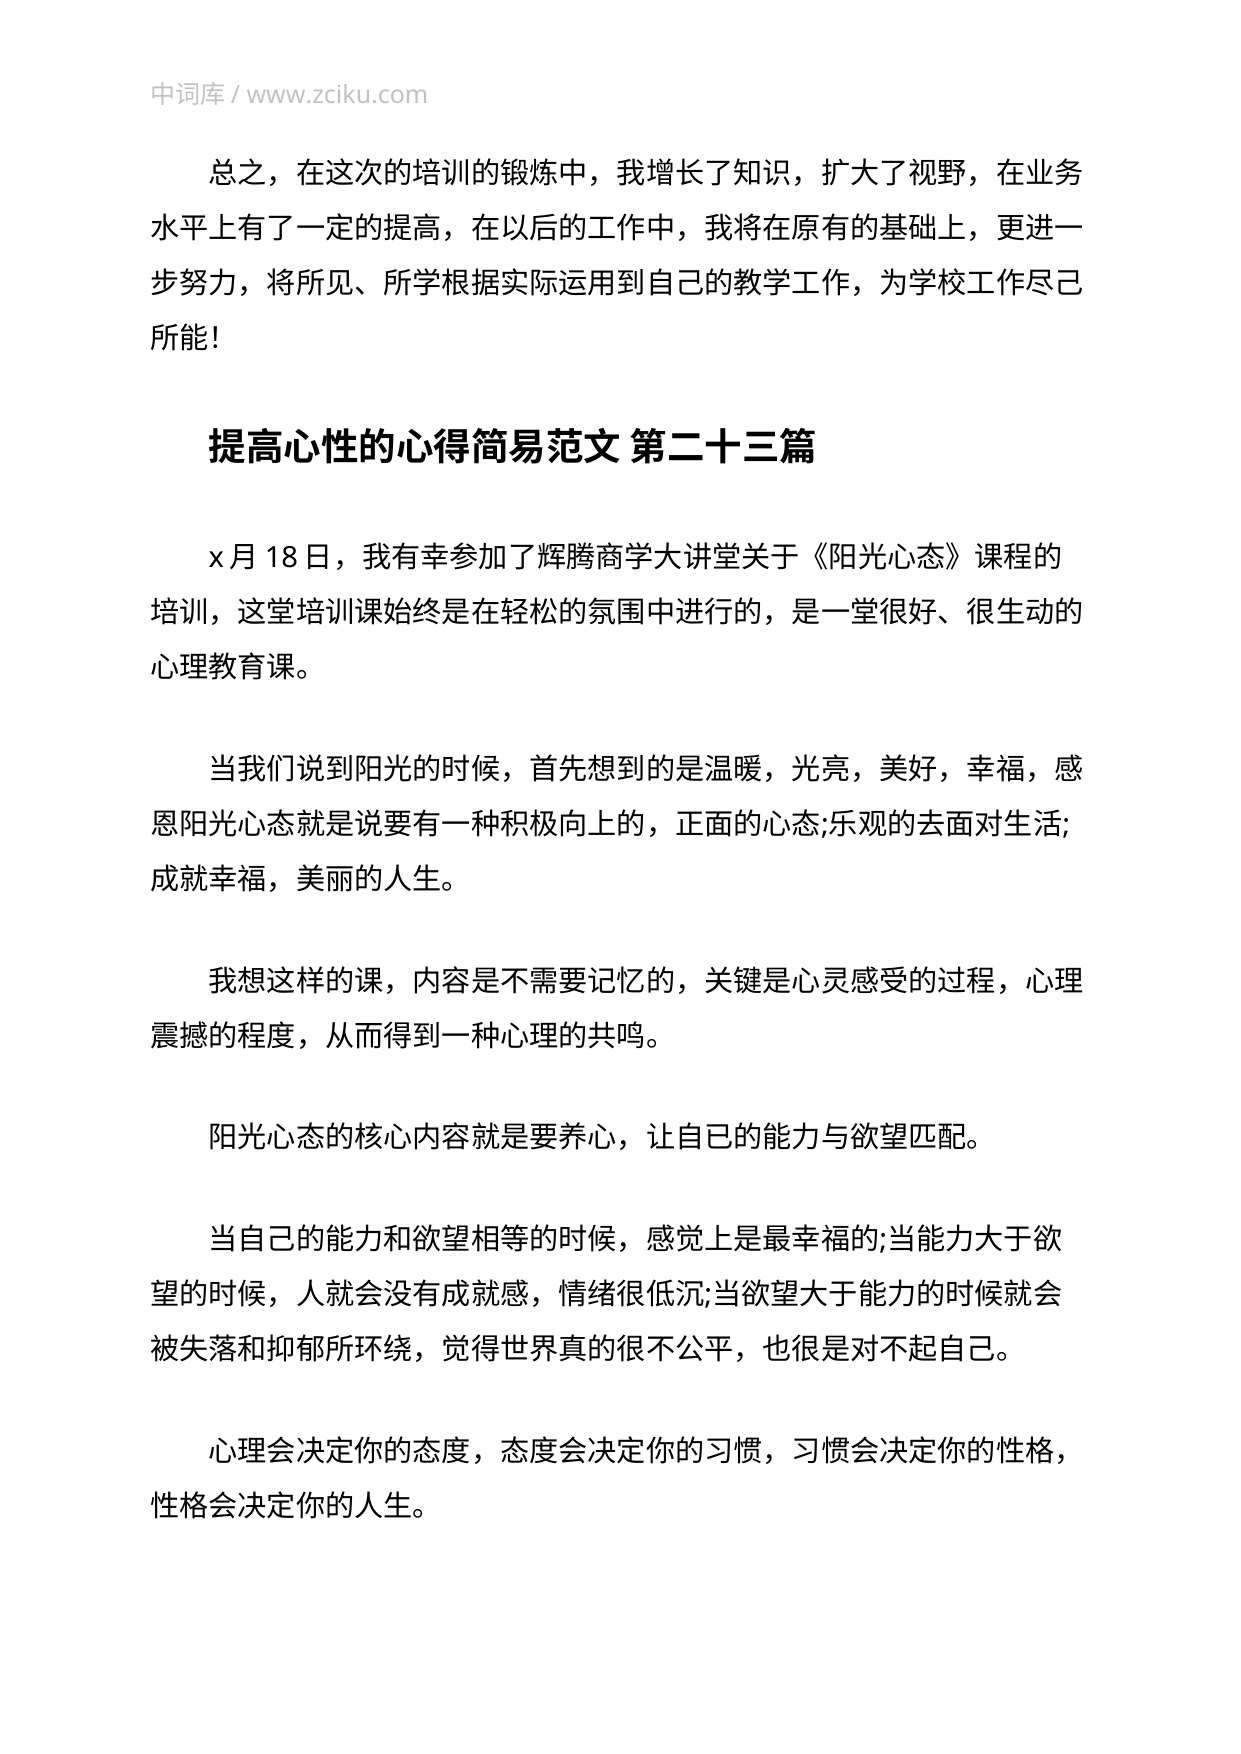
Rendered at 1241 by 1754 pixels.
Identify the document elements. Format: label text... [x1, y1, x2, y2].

text x月18日，我有幸参加了辉腾商学大讲堂关于《阳光心态》课程的培训，这堂培训课始终是在轻松的氛围中进行的，是一堂很好、很生动的心理教育课。 [150, 534, 1090, 686]
text 心理会决定你的态度，态度会决定你的习惯，习惯会决定你的性格，性格会决定你的人生。 [150, 1427, 1090, 1524]
text 当我们说到阳光的时候，首先想到的是温暖，光亮，美好，幸福，感恩阳光心态就是说要有一种积极向上的，正面的心态;乐观的去面对生活;成就幸福，美丽的人生。 [150, 746, 1090, 898]
text 总之，在这次的培训的锻炼中，我增长了知识，扩大了视野，在业务水平上有了一定的提高，在以后的工作中，我将在原有的基础上，更进一步努力，将所见、所学根据实际运用到自己的教学工作，为学校工作尽己所能！ [150, 150, 1090, 357]
text 当自己的能力和欲望相等的时候，感觉上是最幸福的;当能力大于欲望的时候，人就会没有成就感，情绪很低沉;当欲望大于能力的时候就会被失落和抑郁所环绕，觉得世界真的很不公平，也很是对不起自己。 [150, 1216, 1090, 1368]
text 阳光心态的核心内容就是要养心，让自已的能力与欲望匹配。 [150, 1114, 1090, 1156]
text 我想这样的课，内容是不需要记忆的，关键是心灵感受的过程，心理震撼的程度，从而得到一种心理的共鸣。 [150, 957, 1090, 1054]
text 提高心性的心得简易范文 第二十三篇 [150, 416, 1090, 471]
